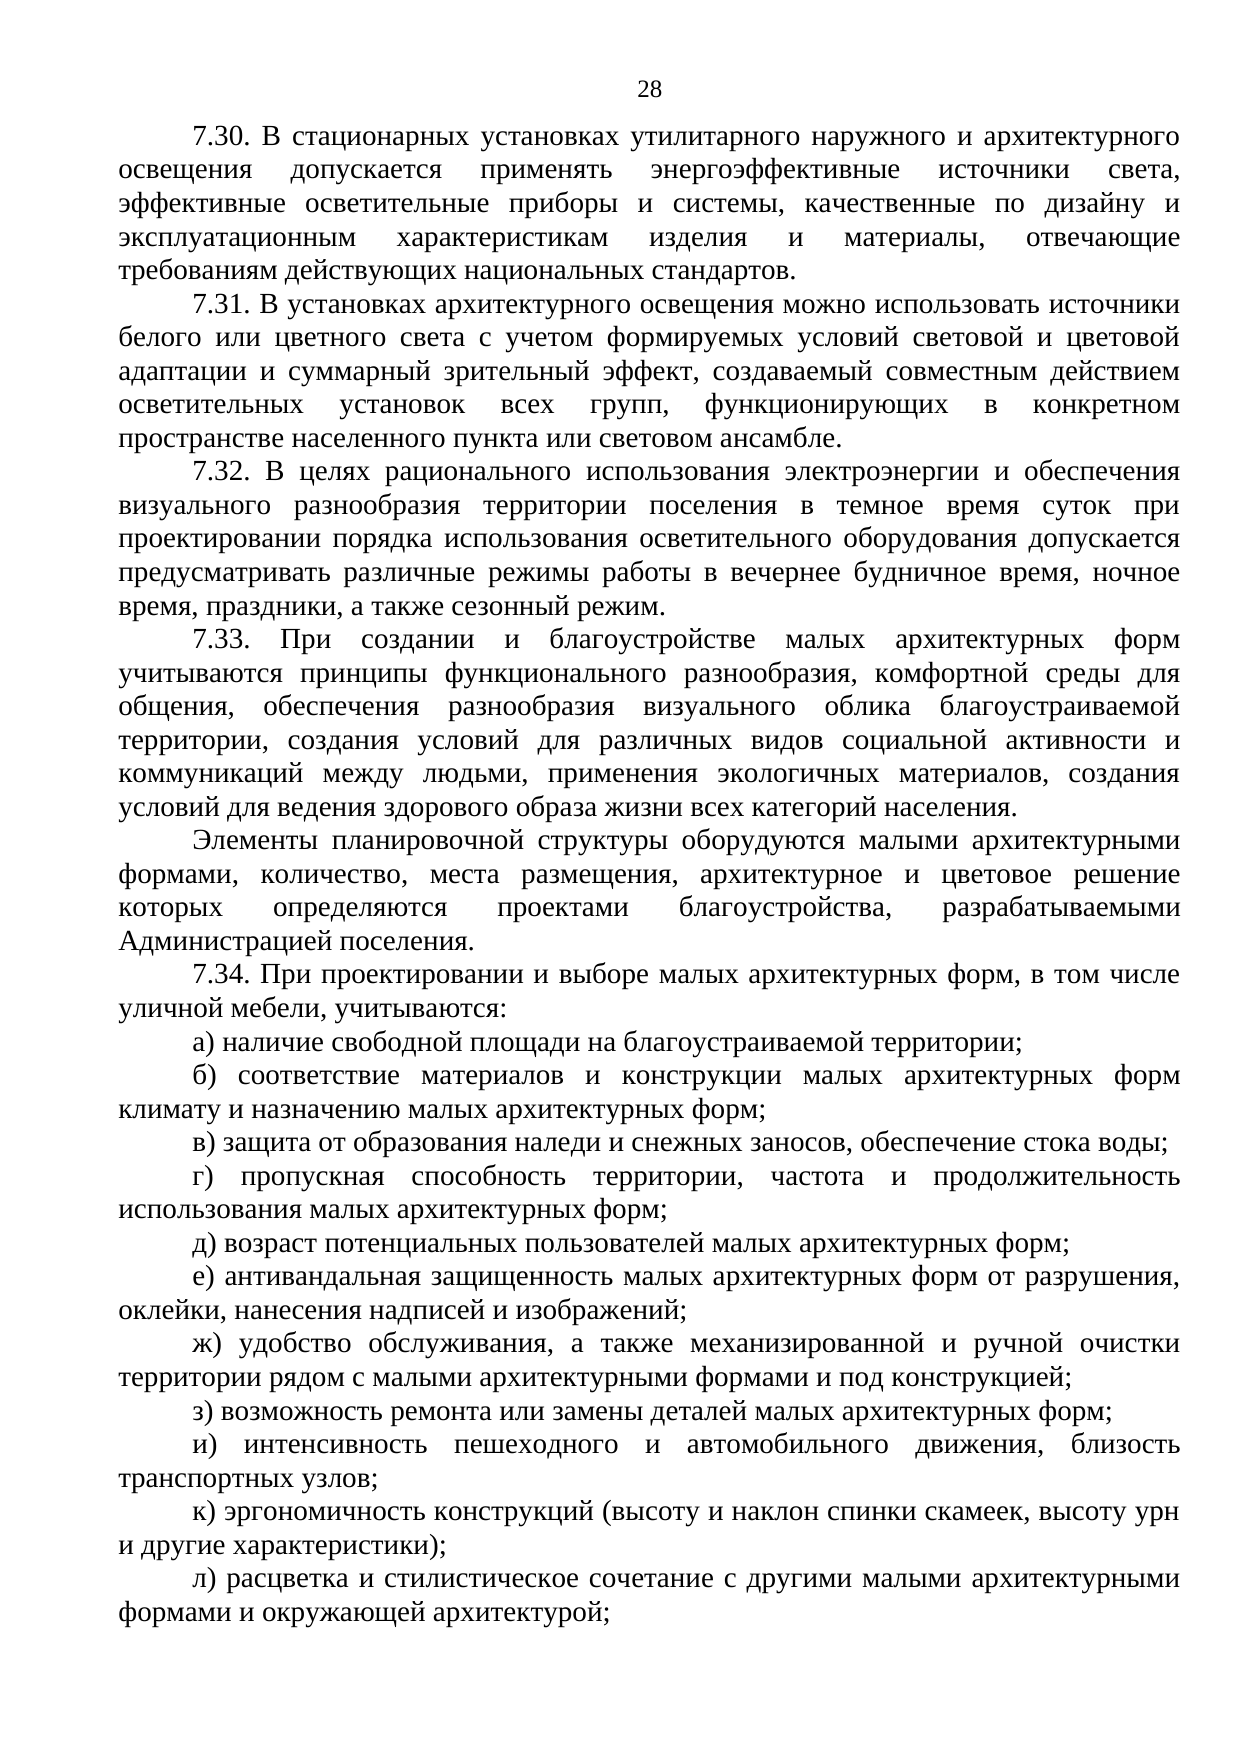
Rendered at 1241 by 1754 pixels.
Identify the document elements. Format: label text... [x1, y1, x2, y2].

text 7.32. В целях рационального использования электроэнергии и обеспечения визуального разнообразия территории поселения в темное время суток при проектировании порядка использования осветительного оборудования допускается предусматривать различные режимы работы в вечернее будничное время, ночное время, праздники, а также сезонный режим. [118, 453, 1181, 621]
text з) возможность ремонта или замены деталей малых архитектурных форм; [118, 1393, 1181, 1426]
text в) защита от образования наледи и снежных заносов, обеспечение стока воды; [118, 1124, 1181, 1158]
text а) наличие свободной площади на благоустраиваемой территории; [118, 1024, 1181, 1057]
text 7.34. При проектировании и выборе малых архитектурных форм, в том числе уличной мебели, учитываются: [118, 957, 1181, 1024]
text ж) удобство обслуживания, а также механизированной и ручной очистки территории рядом с малыми архитектурными формами и под конструкцией; [118, 1326, 1181, 1393]
text 7.30. В стационарных установках утилитарного наружного и архитектурного освещения допускается применять энергоэффективные источники света, эффективные осветительные приборы и системы, качественные по дизайну и эксплуатационным характеристикам изделия и материалы, отвечающие требованиям действующих национальных стандартов. [118, 118, 1181, 286]
text б) соответствие материалов и конструкции малых архитектурных форм климату и назначению малых архитектурных форм; [118, 1057, 1181, 1124]
text к) эргономичность конструкций (высоту и наклон спинки скамеек, высоту урн и другие характеристики); [118, 1493, 1181, 1560]
text и) интенсивность пешеходного и автомобильного движения, близость транспортных узлов; [118, 1426, 1181, 1493]
text л) расцветка и стилистическое сочетание с другими малыми архитектурными формами и окружающей архитектурой; [118, 1560, 1181, 1627]
text Элементы планировочной структуры оборудуются малыми архитектурными формами, количество, места размещения, архитектурное и цветовое решение которых определяются проектами благоустройства, разрабатываемыми Администрацией поселения. [118, 822, 1181, 957]
text 7.31. В установках архитектурного освещения можно использовать источники белого или цветного света с учетом формируемых условий световой и цветовой адаптации и суммарный зрительный эффект, создаваемый совместным действием осветительных установок всех групп, функционирующих в конкретном пространстве населенного пункта или световом ансамбле. [118, 286, 1181, 453]
text 7.33. При создании и благоустройстве малых архитектурных форм учитываются принципы функционального разнообразия, комфортной среды для общения, обеспечения разнообразия визуального облика благоустраиваемой территории, создания условий для различных видов социальной активности и коммуникаций между людьми, применения экологичных материалов, создания условий для ведения здорового образа жизни всех категорий населения. [118, 621, 1181, 822]
text г) пропускная способность территории, частота и продолжительность использования малых архитектурных форм; [118, 1158, 1181, 1225]
text е) антивандальная защищенность малых архитектурных форм от разрушения, оклейки, нанесения надписей и изображений; [118, 1258, 1181, 1326]
text д) возраст потенциальных пользователей малых архитектурных форм; [118, 1225, 1181, 1258]
